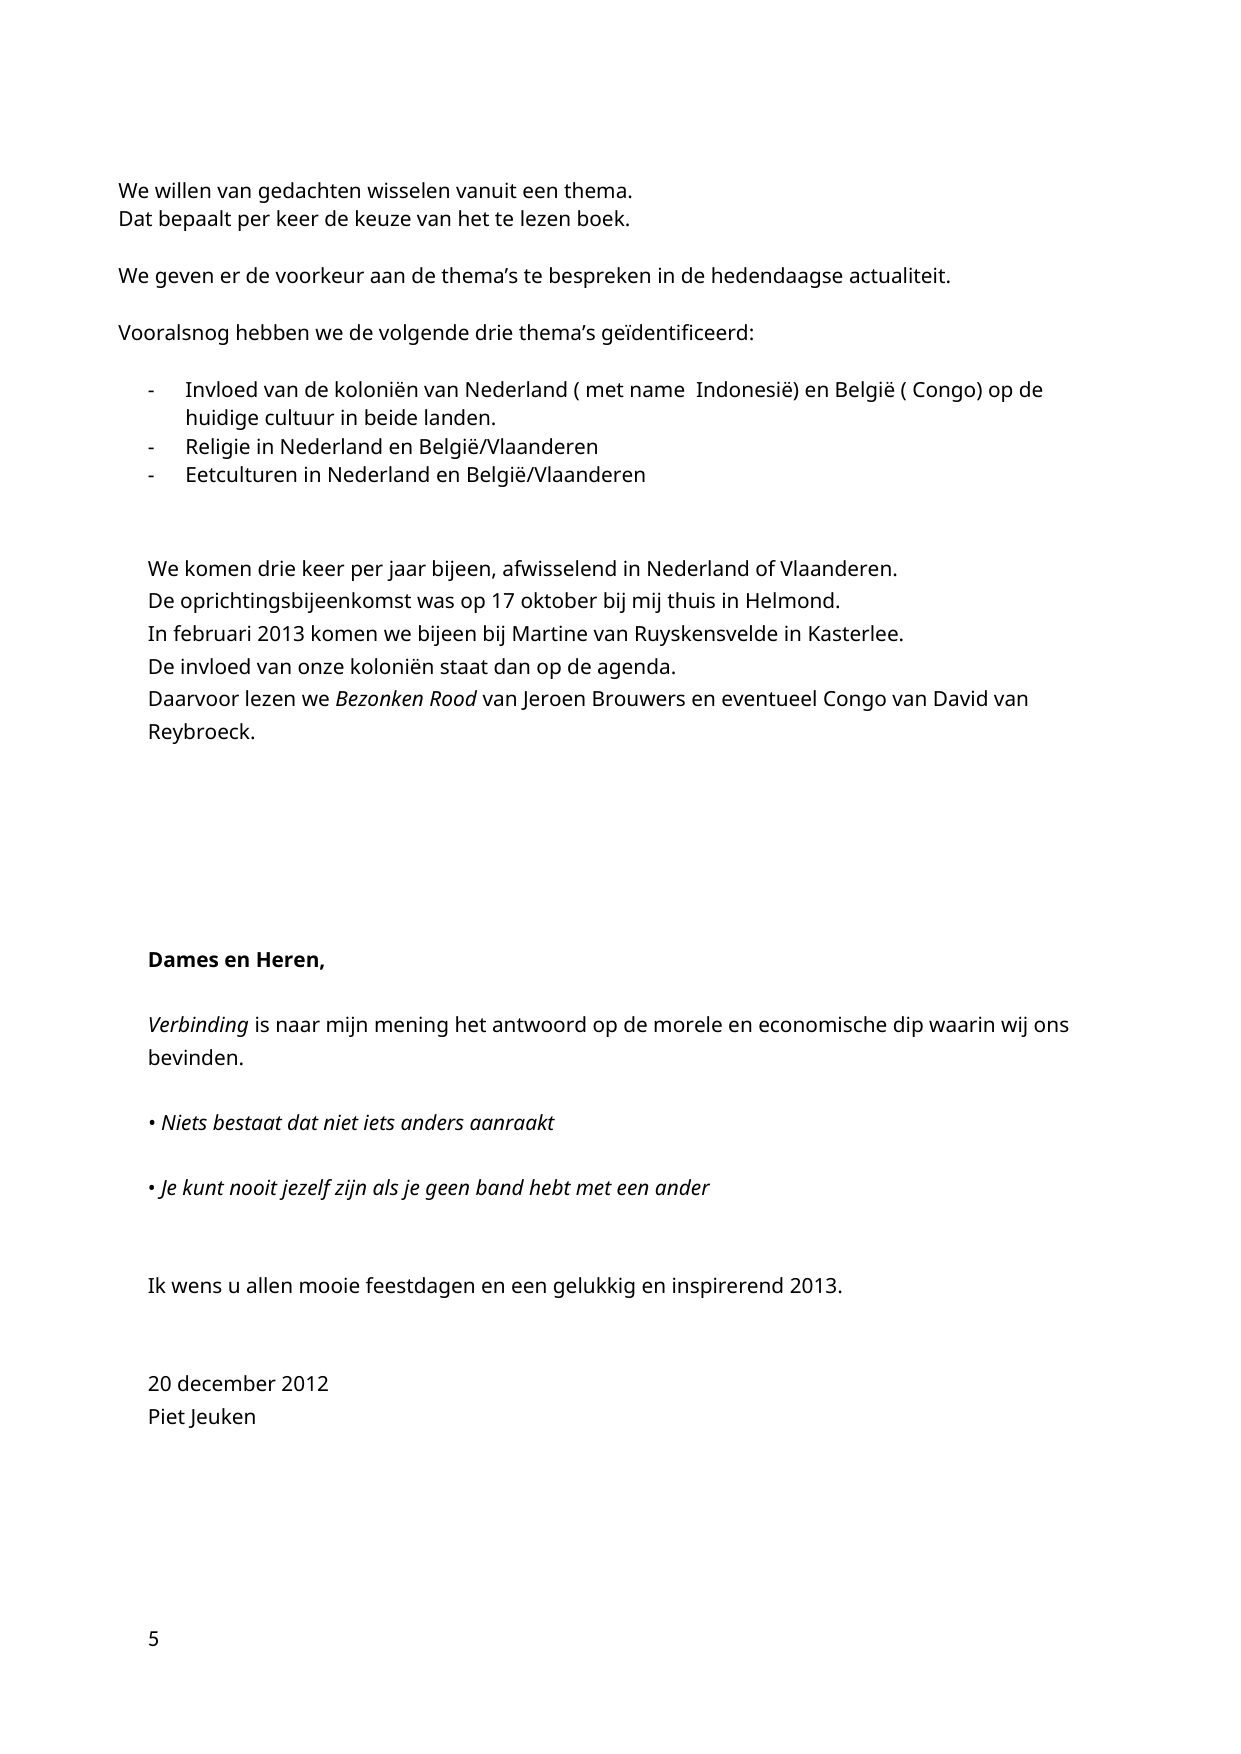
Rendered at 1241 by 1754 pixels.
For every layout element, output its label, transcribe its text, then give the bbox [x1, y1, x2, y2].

text • Je kunt nooit jezelf zijn als je geen band hebt met een ander [148, 1173, 1093, 1202]
list Invloed van de koloniën van Nederland ( met name Indonesië) en België ( Congo) op de huidige cultuur in beide landen. [148, 375, 1093, 432]
text 20 december 2012 [148, 1369, 1093, 1398]
list Dat bepaalt per keer de keuze van het te lezen boek. [118, 204, 1093, 233]
text Ik wens u allen mooie feestdagen en een gelukkig en inspirerend 2013. [148, 1271, 1093, 1300]
text • Niets bestaat dat niet iets anders aanraakt [148, 1108, 1093, 1137]
list We geven er de voorkeur aan de thema’s te bespreken in de hedendaagse actualiteit. [118, 261, 1093, 290]
text Daarvoor lezen we Bezonken Rood van Jeroen Brouwers en eventueel Congo van David van Reybroeck. [148, 684, 1093, 746]
list Eetculturen in Nederland en België/Vlaanderen [148, 460, 1093, 489]
text Dames en Heren, [148, 945, 1093, 974]
list We willen van gedachten wisselen vanuit een thema. [118, 176, 1093, 204]
list Vooralsnog hebben we de volgende drie thema’s geïdentificeerd: [118, 318, 1093, 347]
list Religie in Nederland en België/Vlaanderen [148, 432, 1093, 460]
text De oprichtingsbijeenkomst was op 17 oktober bij mij thuis in Helmond. [148, 587, 1093, 615]
text We komen drie keer per jaar bijeen, afwisselend in Nederland of Vlaanderen. [148, 554, 1093, 582]
text In februari 2013 komen we bijeen bij Martine van Ruyskensvelde in Kasterlee. [148, 619, 1093, 648]
text Verbinding is naar mijn mening het antwoord op de morele en economische dip waarin wij ons bevinden. [148, 1011, 1093, 1072]
text Piet Jeuken [148, 1402, 1093, 1430]
text De invloed van onze koloniën staat dan op de agenda. [148, 652, 1093, 680]
